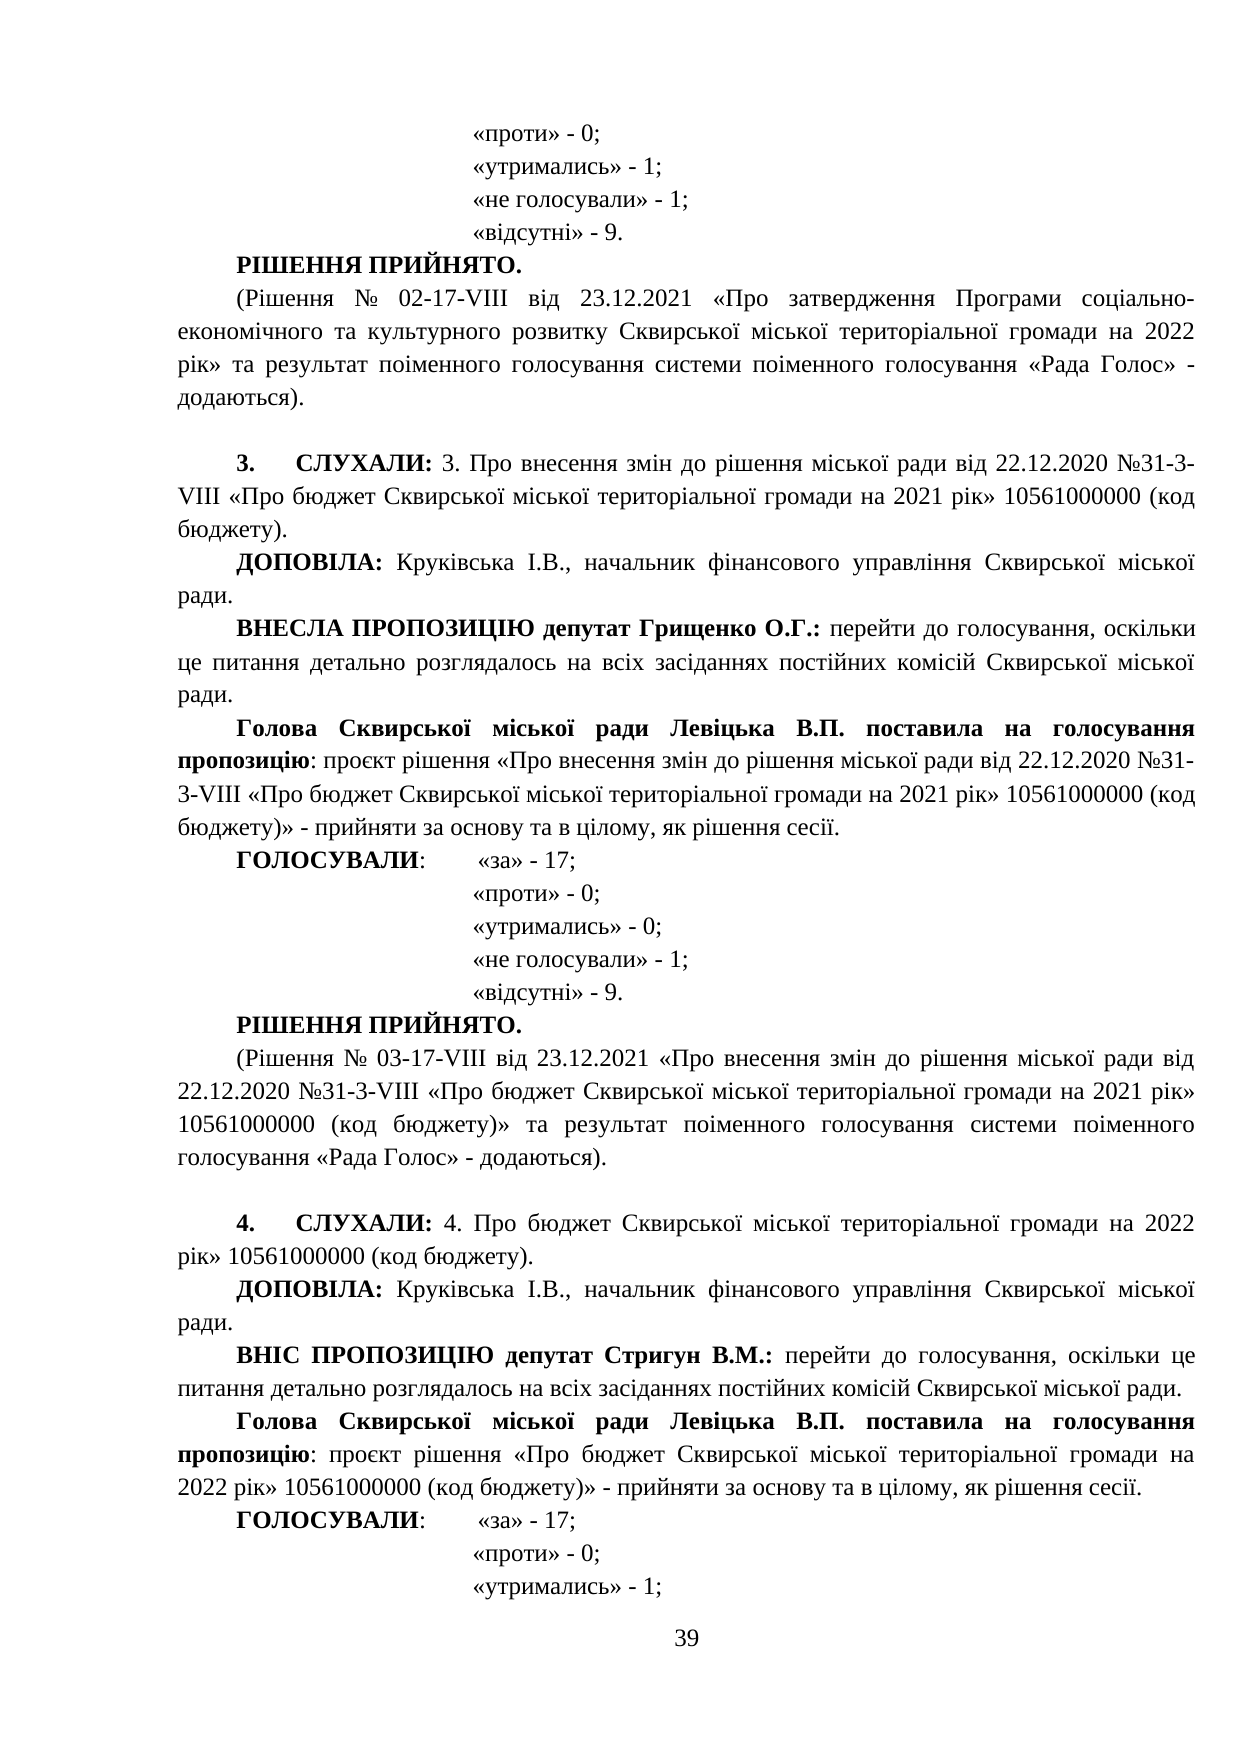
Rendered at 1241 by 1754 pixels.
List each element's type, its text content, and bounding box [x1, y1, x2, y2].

text «відсутні» - 9. [428, 217, 1196, 246]
text РІШЕННЯ ПРИЙНЯТО. [177, 250, 1196, 279]
text (Рішення № 02-17-VIII від 23.12.2021 «Про затвердження Програми соціально-економічного та культурного розвитку Сквирської міської територіальної громади на 2022 рік» та результат поіменного голосування системи поіменного голосування «Рада Голос» - додаються). [177, 283, 1196, 411]
text ГОЛОСУВАЛИ: «за» - 17; [177, 845, 1196, 873]
text ВНІС ПРОПОЗИЦІЮ депутат Стригун В.М.: перейти до голосування, оскільки це питання детально розглядалось на всіх засіданнях постійних комісій Сквирської міської ради. [177, 1340, 1196, 1402]
text Голова Сквирської міської ради Левіцька В.П. поставила на голосування пропозицію: проєкт рішення «Про внесення змін до рішення міської ради від 22.12.2020 №31-3-VIII «Про бюджет Сквирської міської територіальної громади на 2021 рік» 10561000000 (код бюджету)» - прийняти за основу та в цілому, як рішення сесії. [177, 713, 1196, 840]
text ДОПОВІЛА: Круківська І.В., начальник фінансового управління Сквирської міської ради. [177, 547, 1196, 609]
text ВНЕСЛА ПРОПОЗИЦІЮ депутат Грищенко О.Г.: перейти до голосування, оскільки це питання детально розглядалось на всіх засіданнях постійних комісій Сквирської міської ради. [177, 613, 1196, 708]
text «відсутні» - 9. [428, 977, 1196, 1006]
text (Рішення № 03-17-VIII від 23.12.2021 «Про внесення змін до рішення міської ради від 22.12.2020 №31-3-VIII «Про бюджет Сквирської міської територіальної громади на 2021 рік» 10561000000 (код бюджету)» та результат поіменного голосування системи поіменного голосування «Рада Голос» - додаються). [177, 1043, 1196, 1171]
text ГОЛОСУВАЛИ: «за» - 17; [177, 1505, 1196, 1534]
text РІШЕННЯ ПРИЙНЯТО. [177, 1010, 1196, 1038]
list СЛУХАЛИ: 3. Про внесення змін до рішення міської ради від 22.12.2020 №31-3-VIII «Про бюджет Сквирської міської територіальної громади на 2021 рік» 10561000000 (код бюджету). [177, 448, 1196, 543]
text ДОПОВІЛА: Круківська І.В., начальник фінансового управління Сквирської міської ради. [177, 1274, 1196, 1336]
text Голова Сквирської міської ради Левіцька В.П. поставила на голосування пропозицію: проєкт рішення «Про бюджет Сквирської міської територіальної громади на 2022 рік» 10561000000 (код бюджету)» - прийняти за основу та в цілому, як рішення сесії. [177, 1406, 1196, 1501]
list СЛУХАЛИ: 4. Про бюджет Сквирської міської територіальної громади на 2022 рік» 10561000000 (код бюджету). [177, 1208, 1196, 1270]
text «утримались» - 0; [428, 911, 1196, 939]
text «проти» - 0; [428, 1538, 1196, 1567]
text «не голосували» - 1; [428, 184, 1196, 213]
text «не голосували» - 1; [428, 944, 1196, 972]
text «проти» - 0; [428, 118, 1196, 147]
text «проти» - 0; [428, 878, 1196, 906]
text «утримались» - 1; [428, 1571, 1196, 1600]
text «утримались» - 1; [428, 151, 1196, 180]
